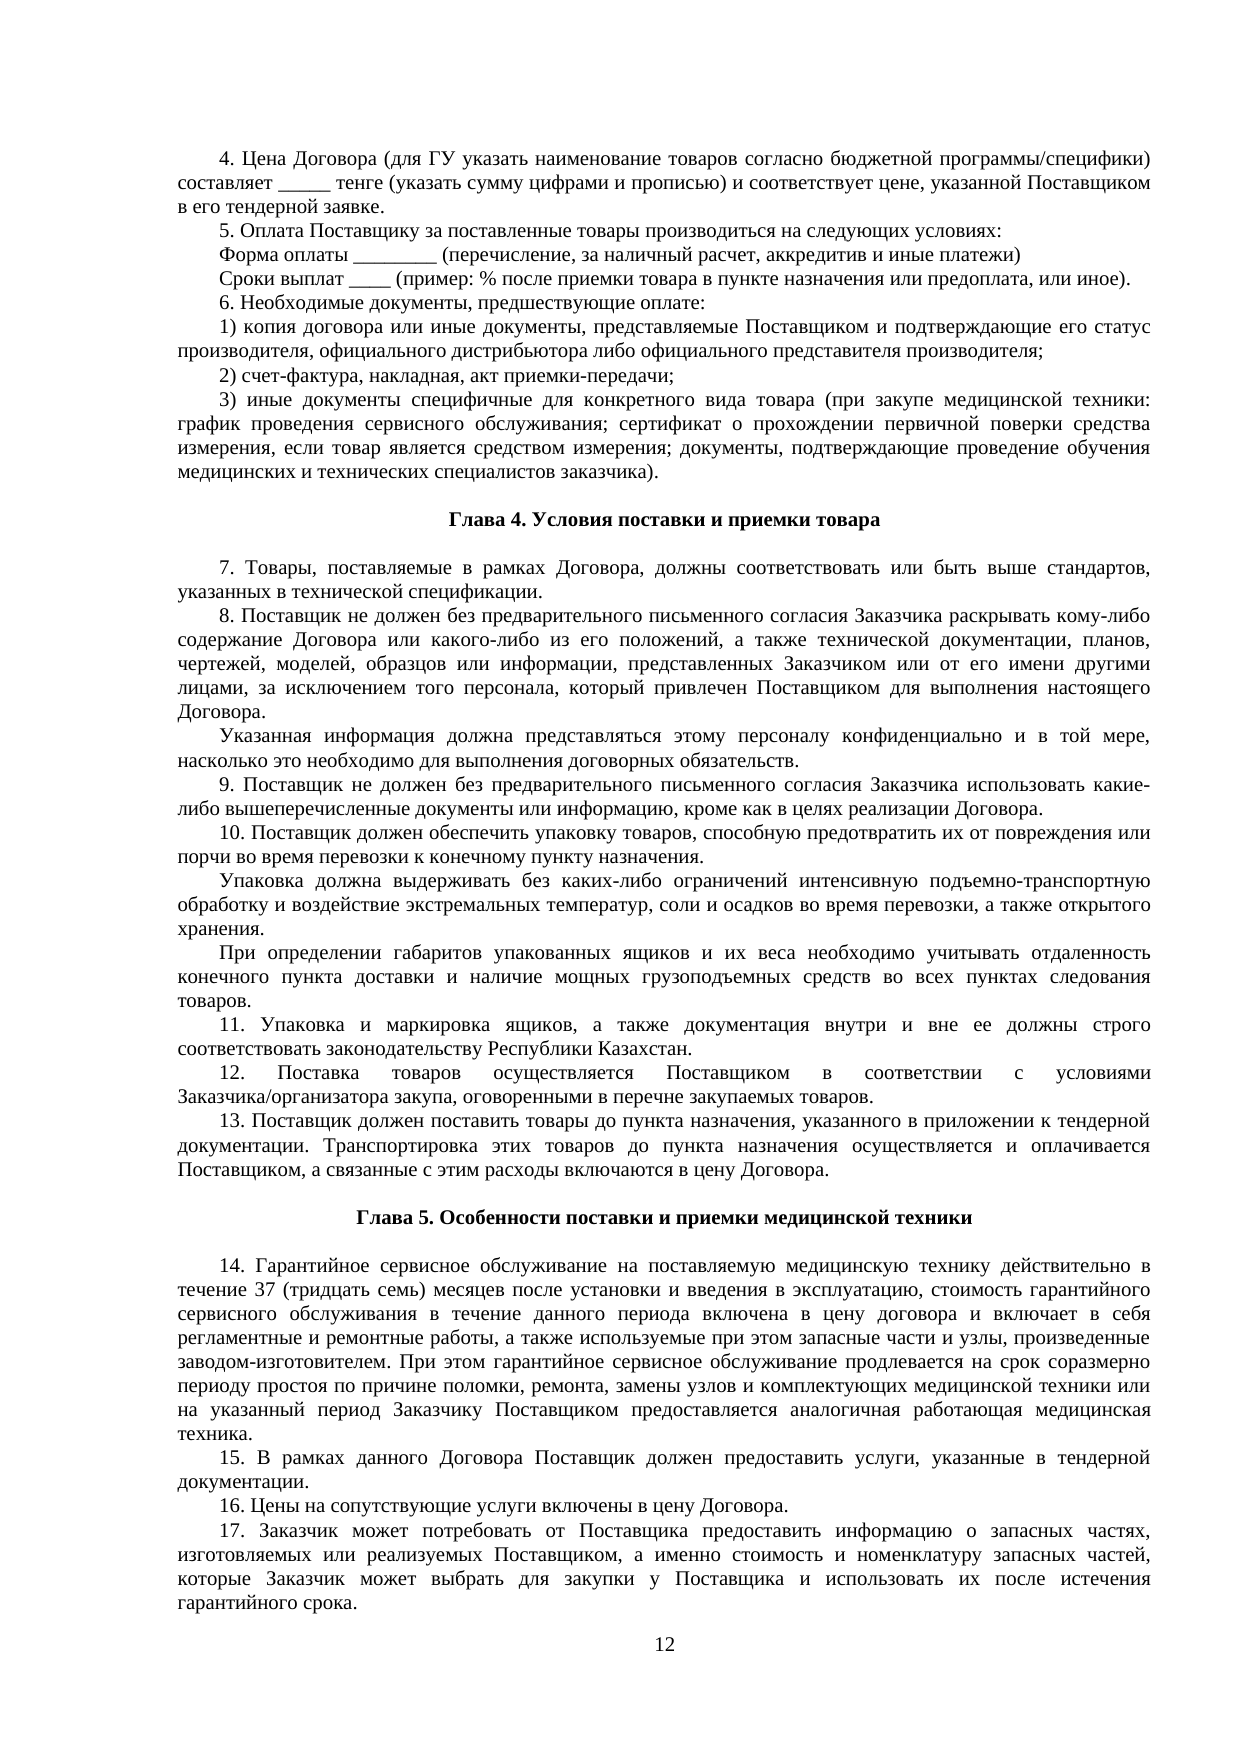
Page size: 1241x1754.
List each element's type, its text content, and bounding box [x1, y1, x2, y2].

text 4. Цена Договора (для ГУ указать наименование товаров согласно бюджетной программы/специфики) составляет _____ тенге (указать сумму цифрами и прописью) и соответствует цене, указанной Поставщиком в его тендерной заявке. [177, 146, 1152, 218]
text Форма оплаты ________ (перечисление, за наличный расчет, аккредитив и иные платежи) [177, 242, 1152, 266]
text 6. Необходимые документы, предшествующие оплате: [177, 290, 1152, 314]
text 13. Поставщик должен поставить товары до пункта назначения, указанного в приложении к тендерной документации. Транспортировка этих товаров до пункта назначения осуществляется и оплачивается Поставщиком, а связанные с этим расходы включаются в цену Договора. [177, 1108, 1152, 1181]
text 3) иные документы специфичные для конкретного вида товара (при закупе медицинской техники: график проведения сервисного обслуживания; сертификат о прохождении первичной поверки средства измерения, если товар является средством измерения; документы, подтверждающие проведение обучения медицинских и технических специалистов заказчика). [177, 387, 1152, 483]
text Сроки выплат ____ (пример: % после приемки товара в пункте назначения или предоплата, или иное). [177, 266, 1152, 290]
text 15. В рамках данного Договора Поставщик должен предоставить услуги, указанные в тендерной документации. [177, 1445, 1152, 1493]
text 8. Поставщик не должен без предварительного письменного согласия Заказчика раскрывать кому-либо содержание Договора или какого-либо из его положений, а также технической документации, планов, чертежей, моделей, образцов или информации, представленных Заказчиком или от его имени другими лицами, за исключением того персонала, который привлечен Поставщиком для выполнения настоящего Договора. [177, 603, 1152, 723]
text 5. Оплата Поставщику за поставленные товары производиться на следующих условиях: [177, 218, 1152, 242]
text При определении габаритов упакованных ящиков и их веса необходимо учитывать отдаленность конечного пункта доставки и наличие мощных грузоподъемных средств во всех пунктах следования товаров. [177, 940, 1152, 1012]
text Упаковка должна выдерживать без каких-либо ограничений интенсивную подъемно-транспортную обработку и воздействие экстремальных температур, соли и осадков во время перевозки, а также открытого хранения. [177, 868, 1152, 940]
text 16. Цены на сопутствующие услуги включены в цену Договора. [177, 1493, 1152, 1517]
text Глава 4. Условия поставки и приемки товара [177, 507, 1152, 531]
text 10. Поставщик должен обеспечить упаковку товаров, способную предотвратить их от повреждения или порчи во время перевозки к конечному пункту назначения. [177, 820, 1152, 868]
text Указанная информация должна представляться этому персоналу конфиденциально и в той мере, насколько это необходимо для выполнения договорных обязательств. [177, 723, 1152, 772]
text 17. Заказчик может потребовать от Поставщика предоставить информацию о запасных частях, изготовляемых или реализуемых Поставщиком, а именно стоимость и номенклатуру запасных частей, которые Заказчик может выбрать для закупки у Поставщика и использовать их после истечения гарантийного срока. [177, 1517, 1152, 1614]
text 2) счет-фактура, накладная, акт приемки-передачи; [177, 362, 1152, 387]
text 14. Гарантийное сервисное обслуживание на поставляемую медицинскую технику действительно в течение 37 (тридцать семь) месяцев после установки и введения в эксплуатацию, стоимость гарантийного сервисного обслуживания в течение данного периода включена в цену договора и включает в себя регламентные и ремонтные работы, а также используемые при этом запасные части и узлы, произведенные заводом-изготовителем. При этом гарантийное сервисное обслуживание продлевается на срок соразмерно периоду простоя по причине поломки, ремонта, замены узлов и комплектующих медицинской техники или на указанный период Заказчику Поставщиком предоставляется аналогичная работающая медицинская техника. [177, 1253, 1152, 1445]
text 11. Упаковка и маркировка ящиков, а также документация внутри и вне ее должны строго соответствовать законодательству Республики Казахстан. [177, 1012, 1152, 1060]
text 7. Товары, поставляемые в рамках Договора, должны соответствовать или быть выше стандартов, указанных в технической спецификации. [177, 555, 1152, 603]
text 9. Поставщик не должен без предварительного письменного согласия Заказчика использовать какие-либо вышеперечисленные документы или информацию, кроме как в целях реализации Договора. [177, 772, 1152, 820]
text 12. Поставка товаров осуществляется Поставщиком в соответствии с условиями Заказчика/организатора закупа, оговоренными в перечне закупаемых товаров. [177, 1060, 1152, 1108]
text Глава 5. Особенности поставки и приемки медицинской техники [177, 1205, 1152, 1229]
text 1) копия договора или иные документы, представляемые Поставщиком и подтверждающие его статус производителя, официального дистрибьютора либо официального представителя производителя; [177, 314, 1152, 362]
